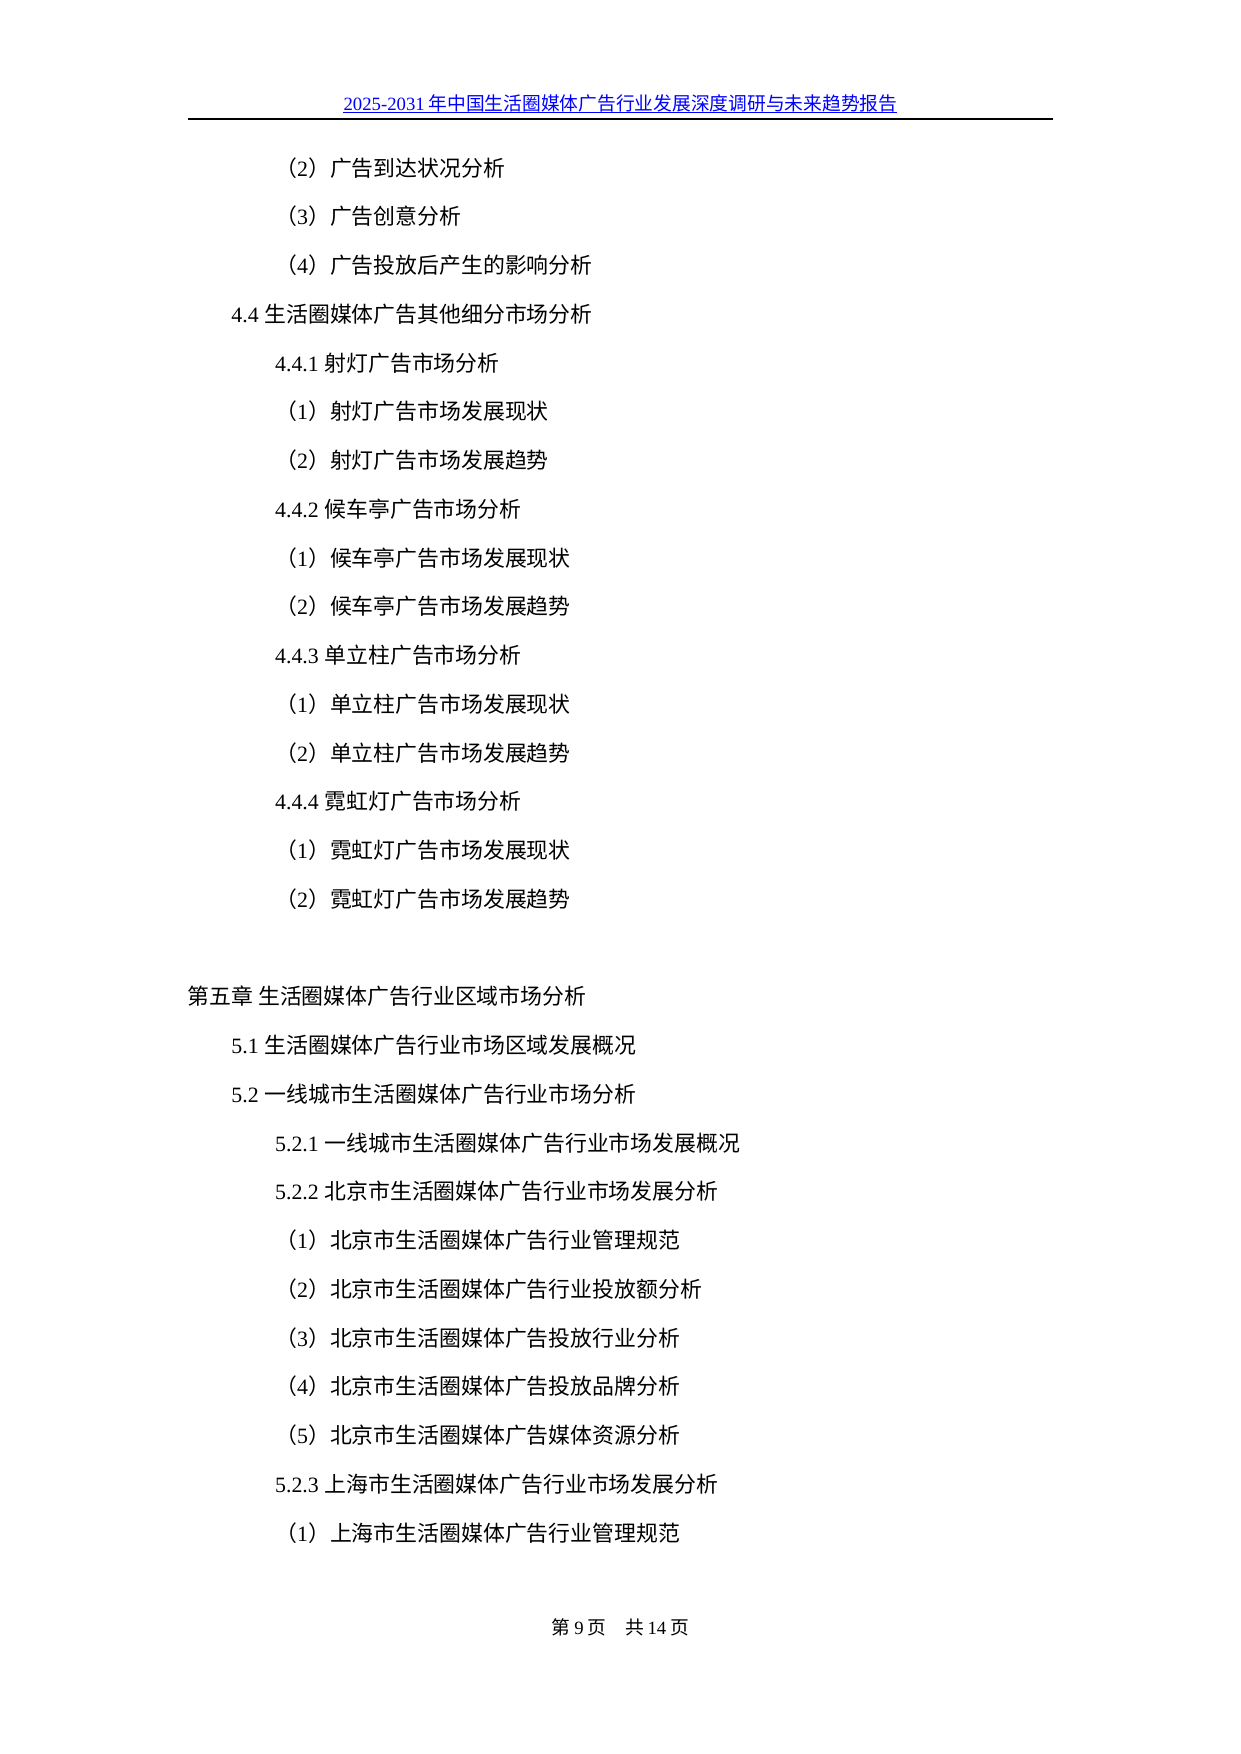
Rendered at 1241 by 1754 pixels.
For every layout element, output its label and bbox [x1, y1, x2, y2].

text [187, 150, 1053, 1548]
